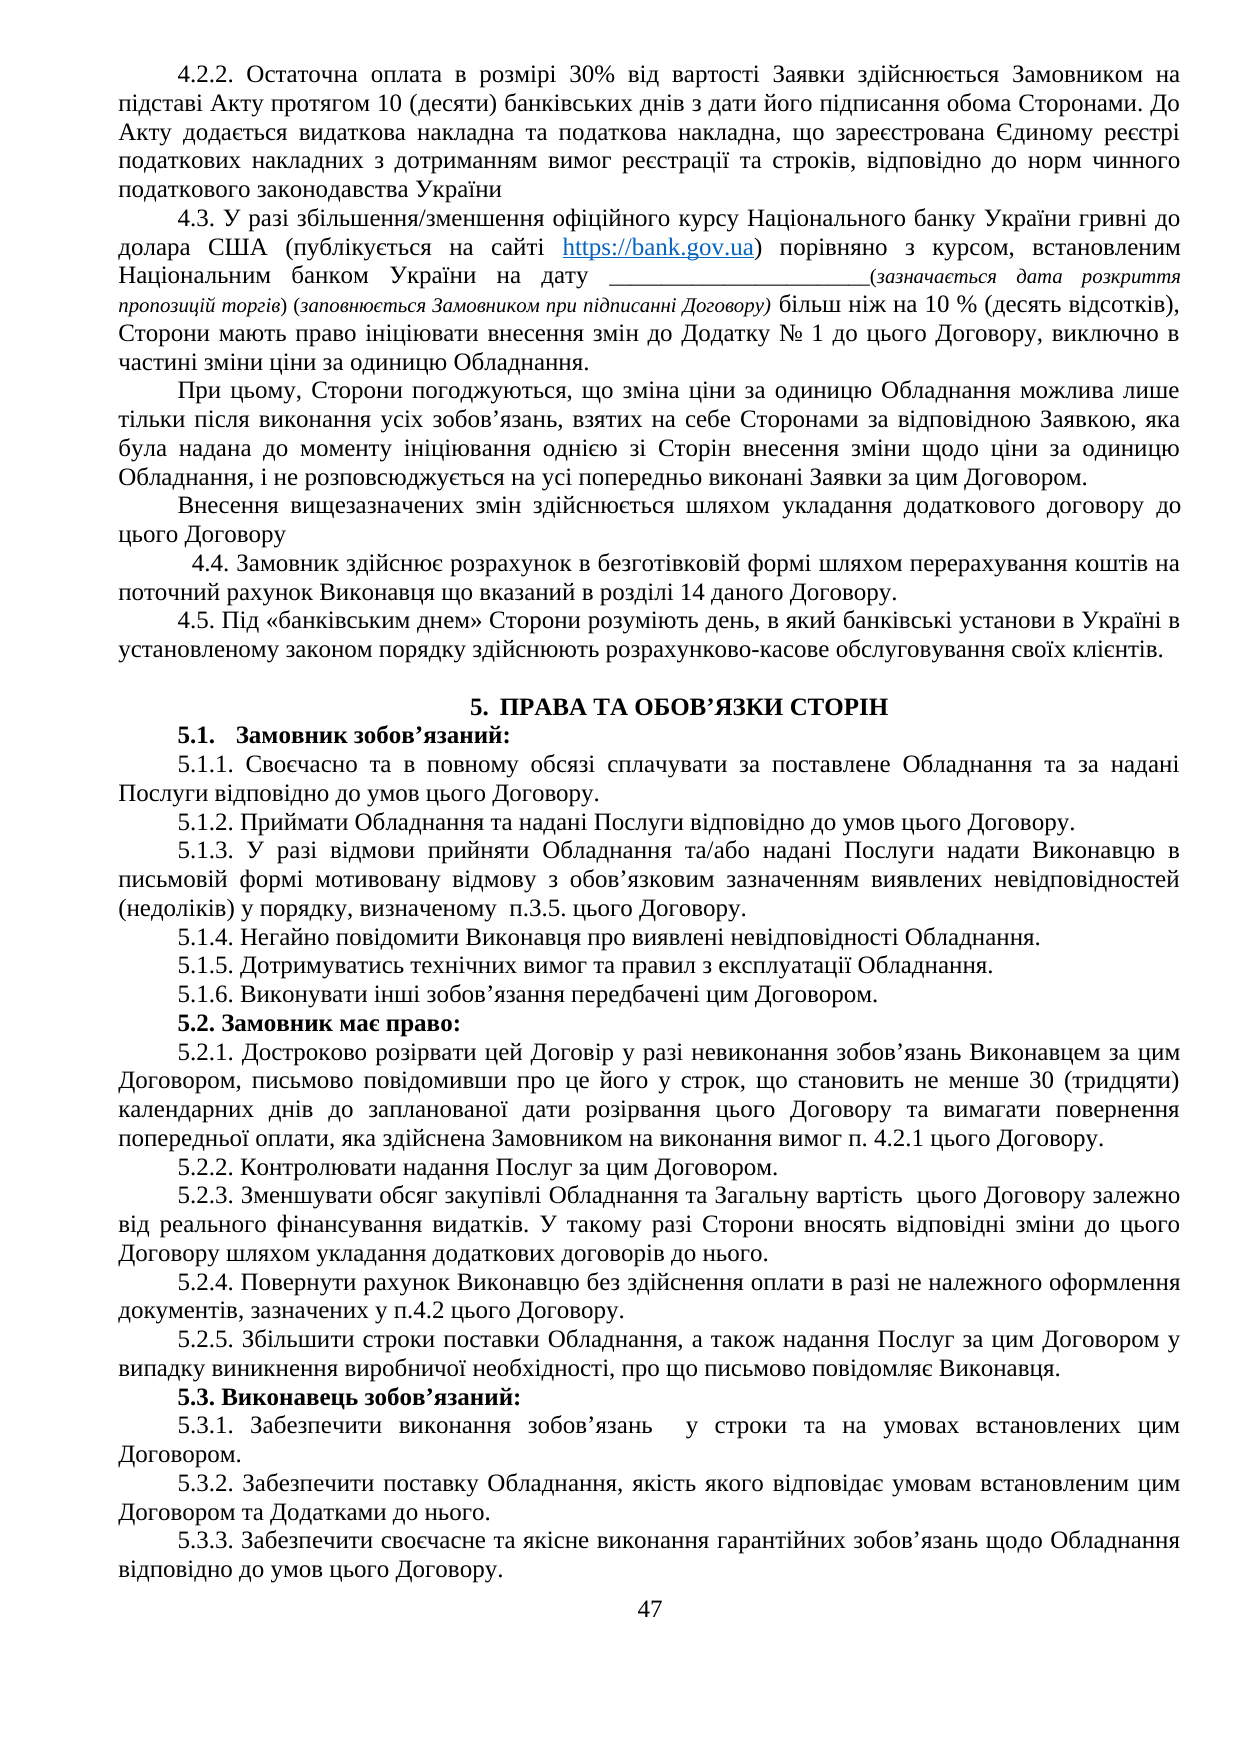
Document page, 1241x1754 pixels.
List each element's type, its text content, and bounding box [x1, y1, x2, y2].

list Замовник зобов’язаний: [177, 720, 1181, 749]
text 5.3.3. Забезпечити своєчасне та якісне виконання гарантійних зобов’язань щодо Обладнання відповідно до умов цього Договору. [118, 1525, 1181, 1583]
list ПРАВА ТА ОБОВ’ЯЗКИ СТОРІН [118, 692, 1181, 720]
text 5.3.2. Забезпечити поставку Обладнання, якість якого відповідає умовам встановленим цим Договором та Додатками до нього. [118, 1468, 1181, 1525]
text 5.3.1. Забезпечити виконання зобов’язань у строки та на умовах встановлених цим Договором. [118, 1410, 1181, 1468]
text 5.2.2. Контролювати надання Послуг за цим Договором. [118, 1152, 1181, 1180]
text 4.2.2. Остаточна оплата в розмірі 30% від вартості Заявки здійснюється Замовником на підставі Акту протягом 10 (десяти) банківських днів з дати його підписання обома Сторонами. До Акту додається видаткова накладна та податкова накладна, що зареєстрована Єдиному реєстрі податкових накладних з дотриманням вимог реєстрації та строків, відповідно до норм чинного податкового законодавства України [118, 59, 1181, 203]
text 4.5. Під «банківським днем» Сторони розуміють день, в який банківські установи в Україні в установленому законом порядку здійснюють розрахунково-касове обслуговування своїх клієнтів. [118, 605, 1181, 663]
text 5.1.6. Виконувати інші зобов’язання передбачені цим Договором. [118, 979, 1181, 1008]
text Внесення вищезазначених змін здійснюється шляхом укладання додаткового договору до цього Договору [118, 490, 1181, 548]
text 5.1.5. Дотримуватись технічних вимог та правил з експлуатації Обладнання. [118, 950, 1181, 979]
text 5.3. Виконавець зобов’язаний: [118, 1382, 1181, 1410]
text 5.2.1. Достроково розірвати цей Договір у разі невиконання зобов’язань Виконавцем за цим Договором, письмово повідомивши про це його у строк, що становить не менше 30 (тридцяти) календарних днів до запланованої дати розірвання цього Договору та вимагати повернення попередньої оплати, яка здійснена Замовником на виконання вимог п. 4.2.1 цього Договору. [118, 1037, 1181, 1152]
text 5.2.4. Повернути рахунок Виконавцю без здійснення оплати в разі не належного оформлення документів, зазначених у п.4.2 цього Договору. [118, 1267, 1181, 1324]
text 5.1.3. У разі відмови прийняти Обладнання та/або надані Послуги надати Виконавцю в письмовій формі мотивовану відмову з обов’язковим зазначенням виявлених невідповідностей (недоліків) у порядку, визначеному п.3.5. цього Договору. [118, 835, 1181, 922]
text 5.1.4. Негайно повідомити Виконавця про виявлені невідповідності Обладнання. [118, 922, 1181, 950]
text При цьому, Сторони погоджуються, що зміна ціни за одиницю Обладнання можлива лише тільки після виконання усіх зобов’язань, взятих на себе Сторонами за відповідною Заявкою, яка була надана до моменту ініціювання однією зі Сторін внесення зміни щодо ціни за одиницю Обладнання, і не розповсюджується на усі попередньо виконані Заявки за цим Договором. [118, 375, 1181, 490]
text 5.2.5. Збільшити строки поставки Обладнання, а також надання Послуг за цим Договором у випадку виникнення виробничої необхідності, про що письмово повідомляє Виконавця. [118, 1324, 1181, 1382]
text 4.4. Замовник здійснює розрахунок в безготівковій формі шляхом перерахування коштів на поточний рахунок Виконавця що вказаний в розділі 14 даного Договору. [118, 548, 1181, 605]
text 5.1.1. Своєчасно та в повному обсязі сплачувати за поставлене Обладнання та за надані Послуги відповідно до умов цього Договору. [118, 749, 1181, 807]
text 4.3. У разі збільшення/зменшення офіційного курсу Національного банку України гривні до долара США (публікується на сайті https://bank.gov.ua) порівняно з курсом, встановленим Національним банком України на дату _________________________(зазначається дата розкриття пропозицій торгів) (заповнюється Замовником при підписанні Договору) більш ніж на 10 % (десять відсотків), Сторони мають право ініціювати внесення змін до Додатку № 1 до цього Договору, виключно в частині зміни ціни за одиницю Обладнання. [118, 203, 1181, 375]
text 5.2. Замовник має право: [118, 1008, 1181, 1037]
text 5.1.2. Приймати Обладнання та надані Послуги відповідно до умов цього Договору. [118, 807, 1181, 835]
text 5.2.3. Зменшувати обсяг закупівлі Обладнання та Загальну вартість цього Договору залежно від реального фінансування видатків. У такому разі Сторони вносять відповідні зміни до цього Договору шляхом укладання додаткових договорів до нього. [118, 1180, 1181, 1267]
